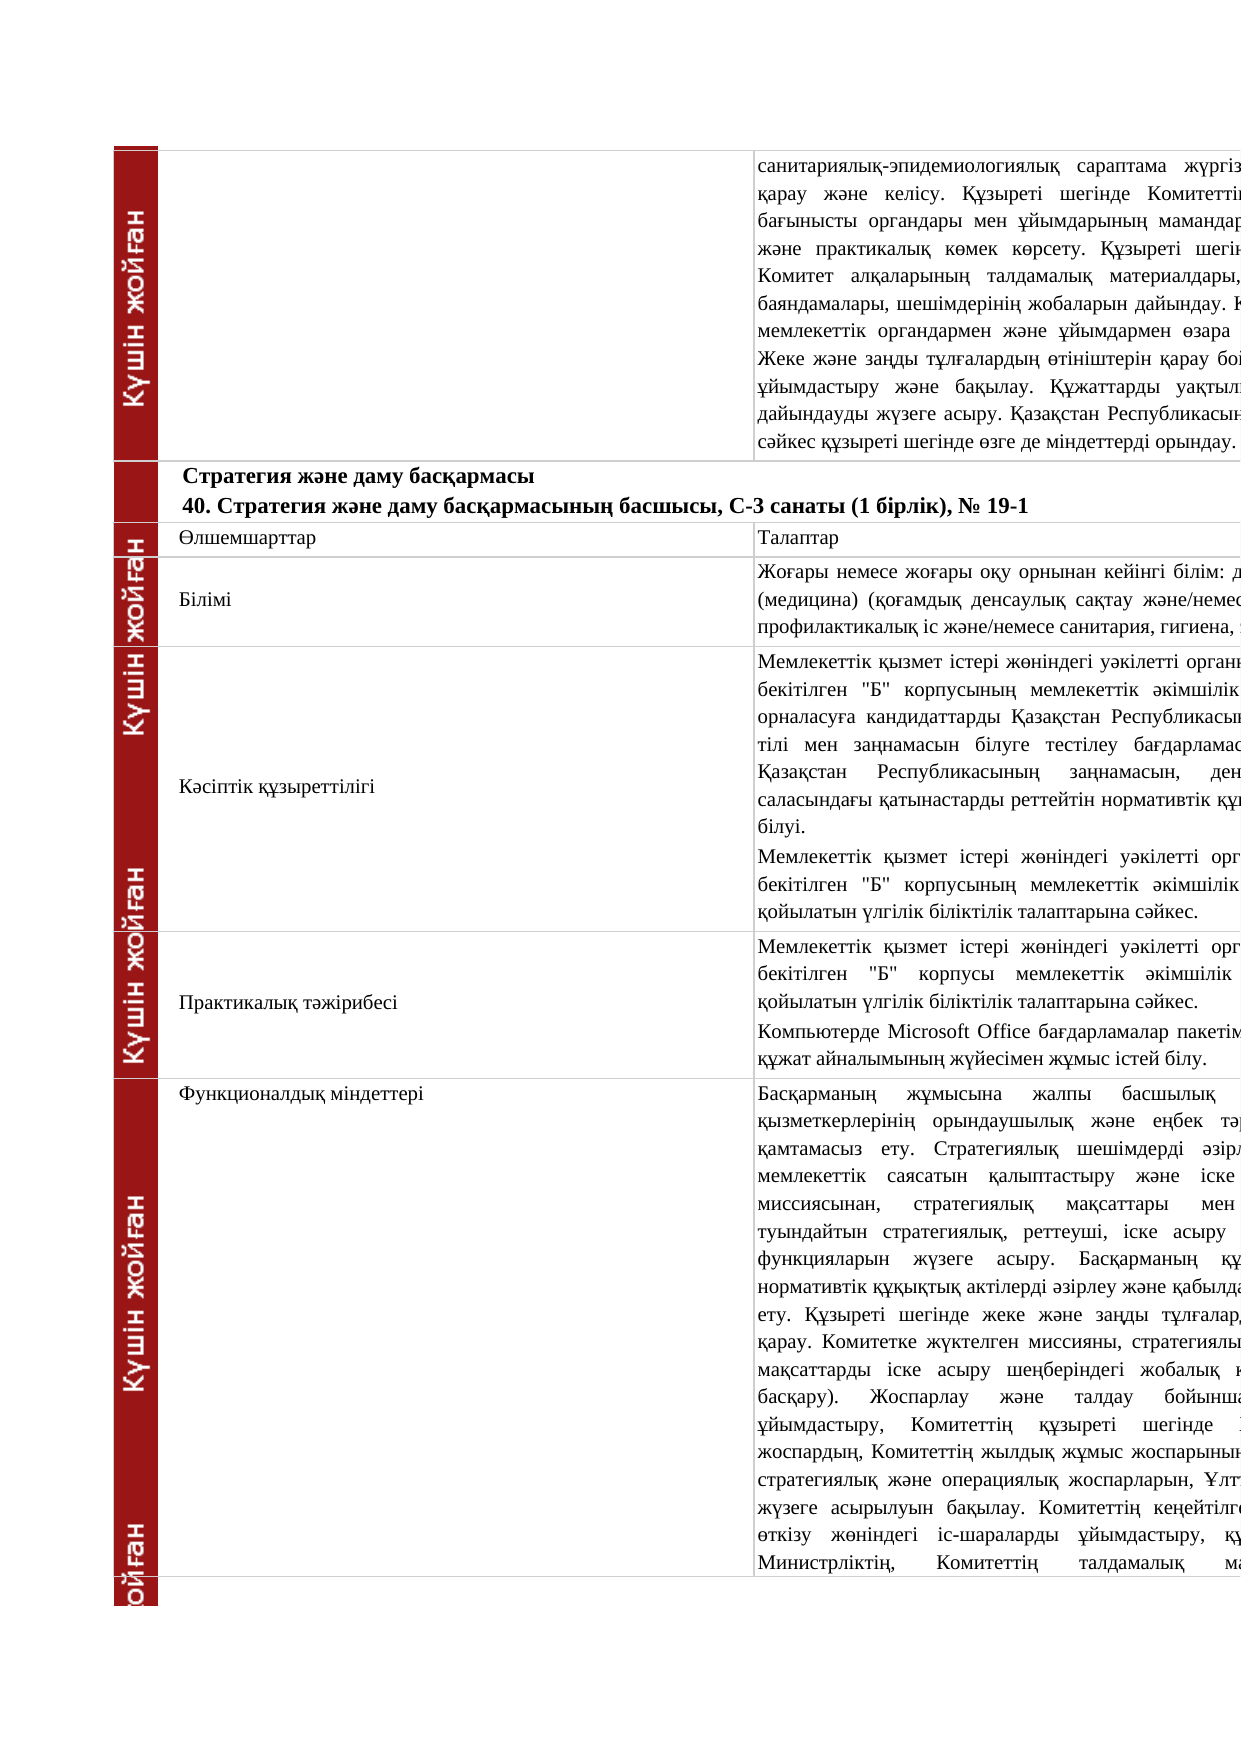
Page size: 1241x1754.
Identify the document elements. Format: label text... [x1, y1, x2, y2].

picture [114, 488, 158, 492]
table_cell Функционалдық міндеттері [114, 1079, 753, 1576]
table_cell Білімі [114, 558, 753, 646]
text Стратегия және даму басқармасы [112, 462, 1128, 488]
table_cell Практикалық тәжірибесі [114, 932, 753, 1078]
picture [114, 518, 158, 522]
text 40. Стратегия және даму басқармасының басшысы, C-3 санаты (1 бірлік), № 19-1 [112, 492, 1128, 518]
picture [114, 146, 158, 150]
table_cell Функционалдық міндеттері [114, 151, 753, 460]
table_cell Мемлекеттік қызмет істері жөніндегі уәкілетті органның актісімен бекітілген "Б" корпусы мемлекеттік әкімшілік лауазымдарына қойылатын үлгілік біліктілік талаптарына сәйкес. Компьютерде Microsoft Office бағдарламалар пакетімен, электрондық құжат айналымының жүйесімен жұмыс істей білу. [755, 932, 1240, 1078]
table_header Өлшемшарттар [114, 523, 753, 556]
table_cell Жоғары немесе жоғары оқу орнынан кейінгі білім: денсаулық сақтау (медицина) (қоғамдық денсаулық сақтау және/немесе медициналық-профилактикалық іс және/немесе санитария, гигиена, эпидемиология). [755, 558, 1240, 646]
table_cell Мемлекеттік қызмет істері жөніндегі уәкілетті органның бұйрығымен бекітілген "Б" корпусының мемлекеттік әкімшілік лауазымдарына орналасуға кандидаттарды Қазақстан Республикасының мемлекеттік тілі мен заңнамасын білуге тестілеу бағдарламасында көзделген Қазақстан Республикасының заңнамасын, денсаулық сақтау саласындағы қатынастарды реттейтін нормативтік құқықтық актілерді білуі. Мемлекеттік қызмет істері жөніндегі уәкілетті органның актіcімен бекітілген "Б" корпусының мемлекеттік әкімшілік лауазымдарына қойылатын үлгілік біліктілік талаптарына сәйкес. [755, 647, 1240, 931]
picture [114, 1577, 158, 1606]
table_header Талаптар [755, 523, 1240, 556]
table_cell Кәсіптік құзыреттілігі [114, 647, 753, 931]
